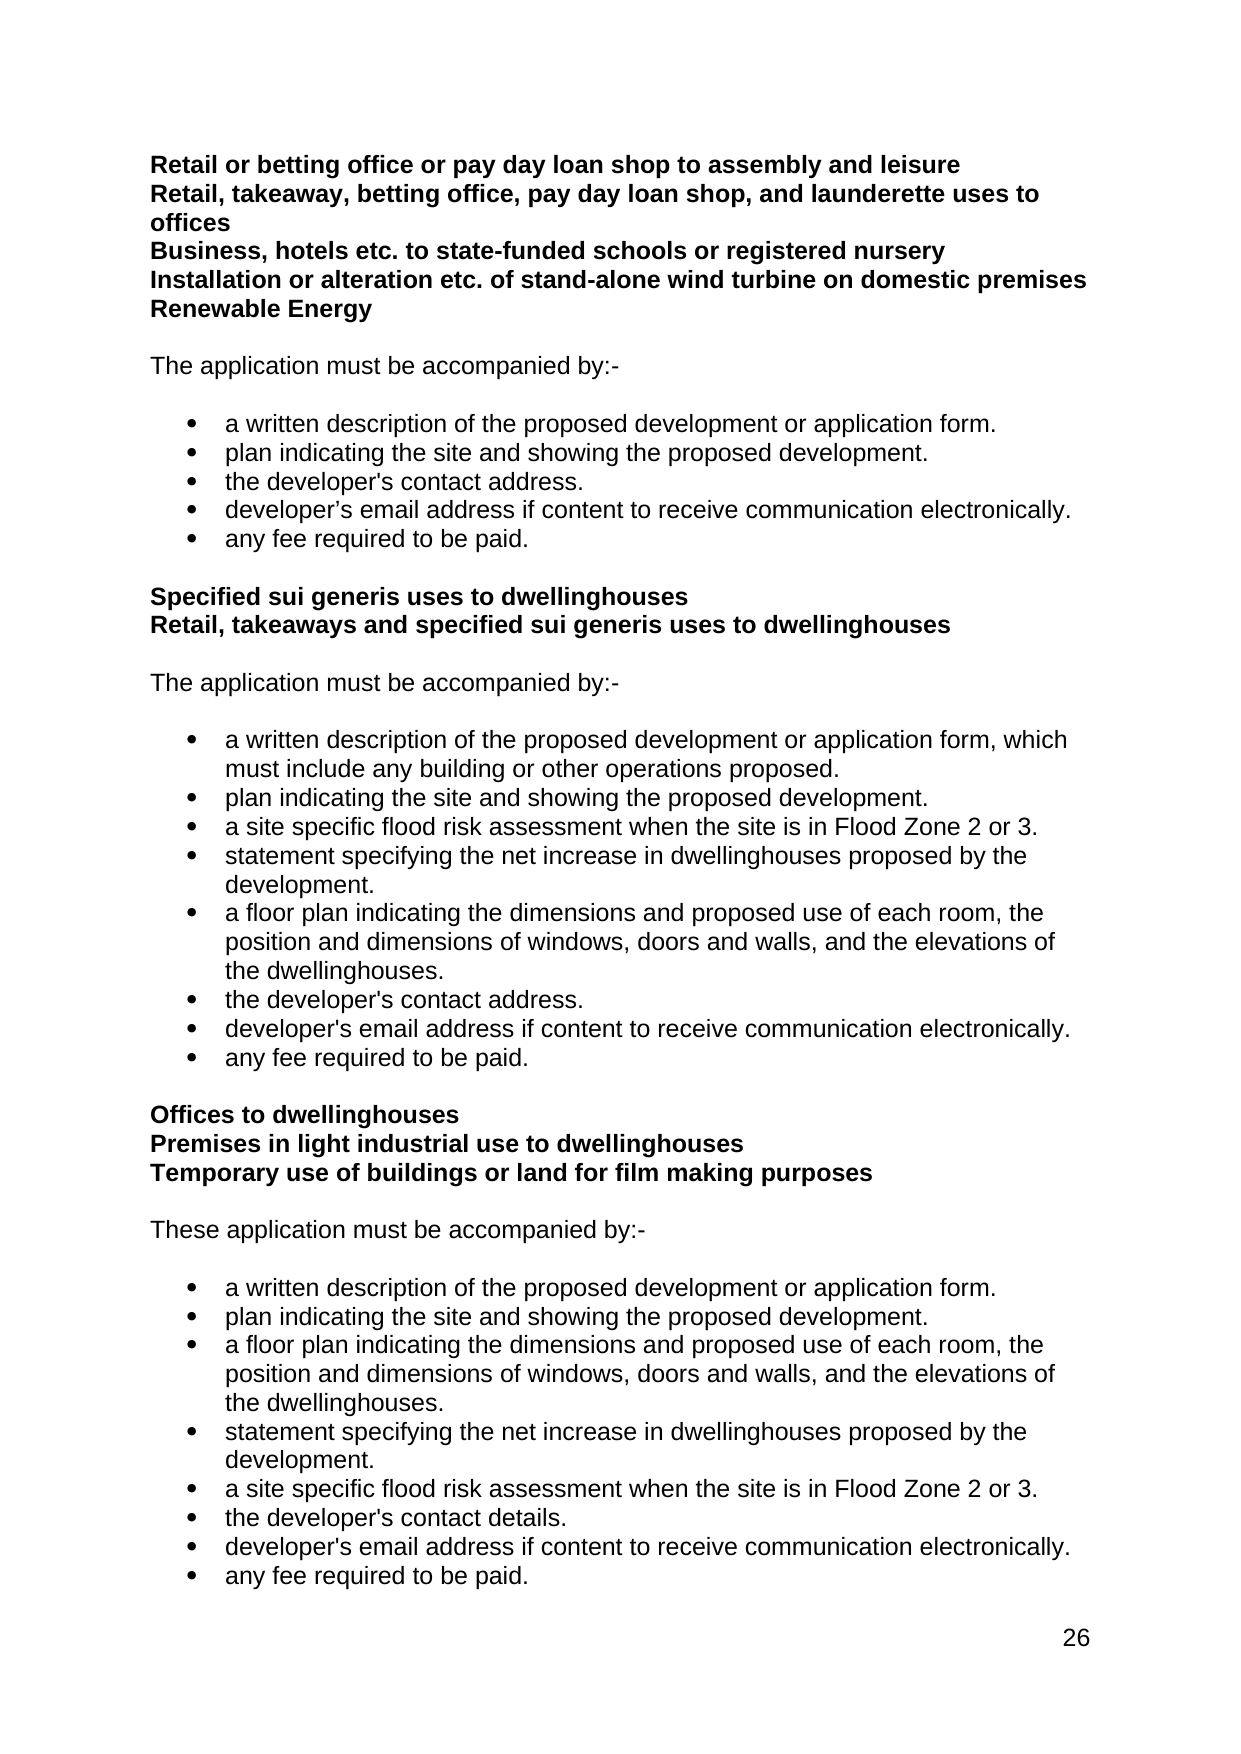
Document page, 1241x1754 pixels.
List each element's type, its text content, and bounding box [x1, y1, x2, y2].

list plan indicating the site and showing the proposed development. [187, 783, 1090, 812]
list any fee required to be paid. [187, 1561, 1090, 1590]
list statement specifying the net increase in dwellinghouses proposed by the development. [187, 1417, 1090, 1474]
subtitle Installation or alteration etc. of stand-alone wind turbine on domestic premises [150, 265, 1090, 294]
list any fee required to be paid. [187, 524, 1090, 553]
subtitle Specified sui generis uses to dwellinghouses [150, 582, 1090, 611]
text These application must be accompanied by:- [150, 1215, 1090, 1244]
text The application must be accompanied by:- [150, 668, 1090, 697]
list a site specific flood risk assessment when the site is in Flood Zone 2 or 3. [187, 812, 1090, 841]
list the developer's contact address. [187, 985, 1090, 1014]
text The application must be accompanied by:- [150, 351, 1090, 380]
list the developer's contact details. [187, 1503, 1090, 1532]
subtitle Retail or betting office or pay day loan shop to assembly and leisure [150, 150, 1090, 179]
subtitle Business, hotels etc. to state-funded schools or registered nursery [150, 236, 1090, 265]
list a floor plan indicating the dimensions and proposed use of each room, the position and dimensions of windows, doors and walls, and the elevations of the dwellinghouses. [187, 1330, 1090, 1417]
subtitle Renewable Energy [150, 294, 1090, 322]
subtitle Premises in light industrial use to dwellinghouses [150, 1129, 1090, 1158]
list a written description of the proposed development or application form. [187, 409, 1090, 438]
list developer’s email address if content to receive communication electronically. [187, 495, 1090, 524]
list a floor plan indicating the dimensions and proposed use of each room, the position and dimensions of windows, doors and walls, and the elevations of the dwellinghouses. [187, 898, 1090, 985]
subtitle Retail, takeaway, betting office, pay day loan shop, and launderette uses to offices [150, 179, 1090, 236]
subtitle Retail, takeaways and specified sui generis uses to dwellinghouses [150, 611, 1090, 639]
list a site specific flood risk assessment when the site is in Flood Zone 2 or 3. [187, 1474, 1090, 1503]
list developer's email address if content to receive communication electronically. [187, 1014, 1090, 1042]
list any fee required to be paid. [187, 1042, 1090, 1071]
list a written description of the proposed development or application form. [187, 1273, 1090, 1301]
list the developer's contact address. [187, 466, 1090, 495]
list a written description of the proposed development or application form, which must include any building or other operations proposed. [187, 726, 1090, 783]
list plan indicating the site and showing the proposed development. [187, 1301, 1090, 1330]
subtitle Temporary use of buildings or land for film making purposes [150, 1158, 1090, 1186]
list statement specifying the net increase in dwellinghouses proposed by the development. [187, 841, 1090, 898]
list plan indicating the site and showing the proposed development. [187, 438, 1090, 466]
list developer's email address if content to receive communication electronically. [187, 1532, 1090, 1561]
subtitle Offices to dwellinghouses [150, 1100, 1090, 1129]
